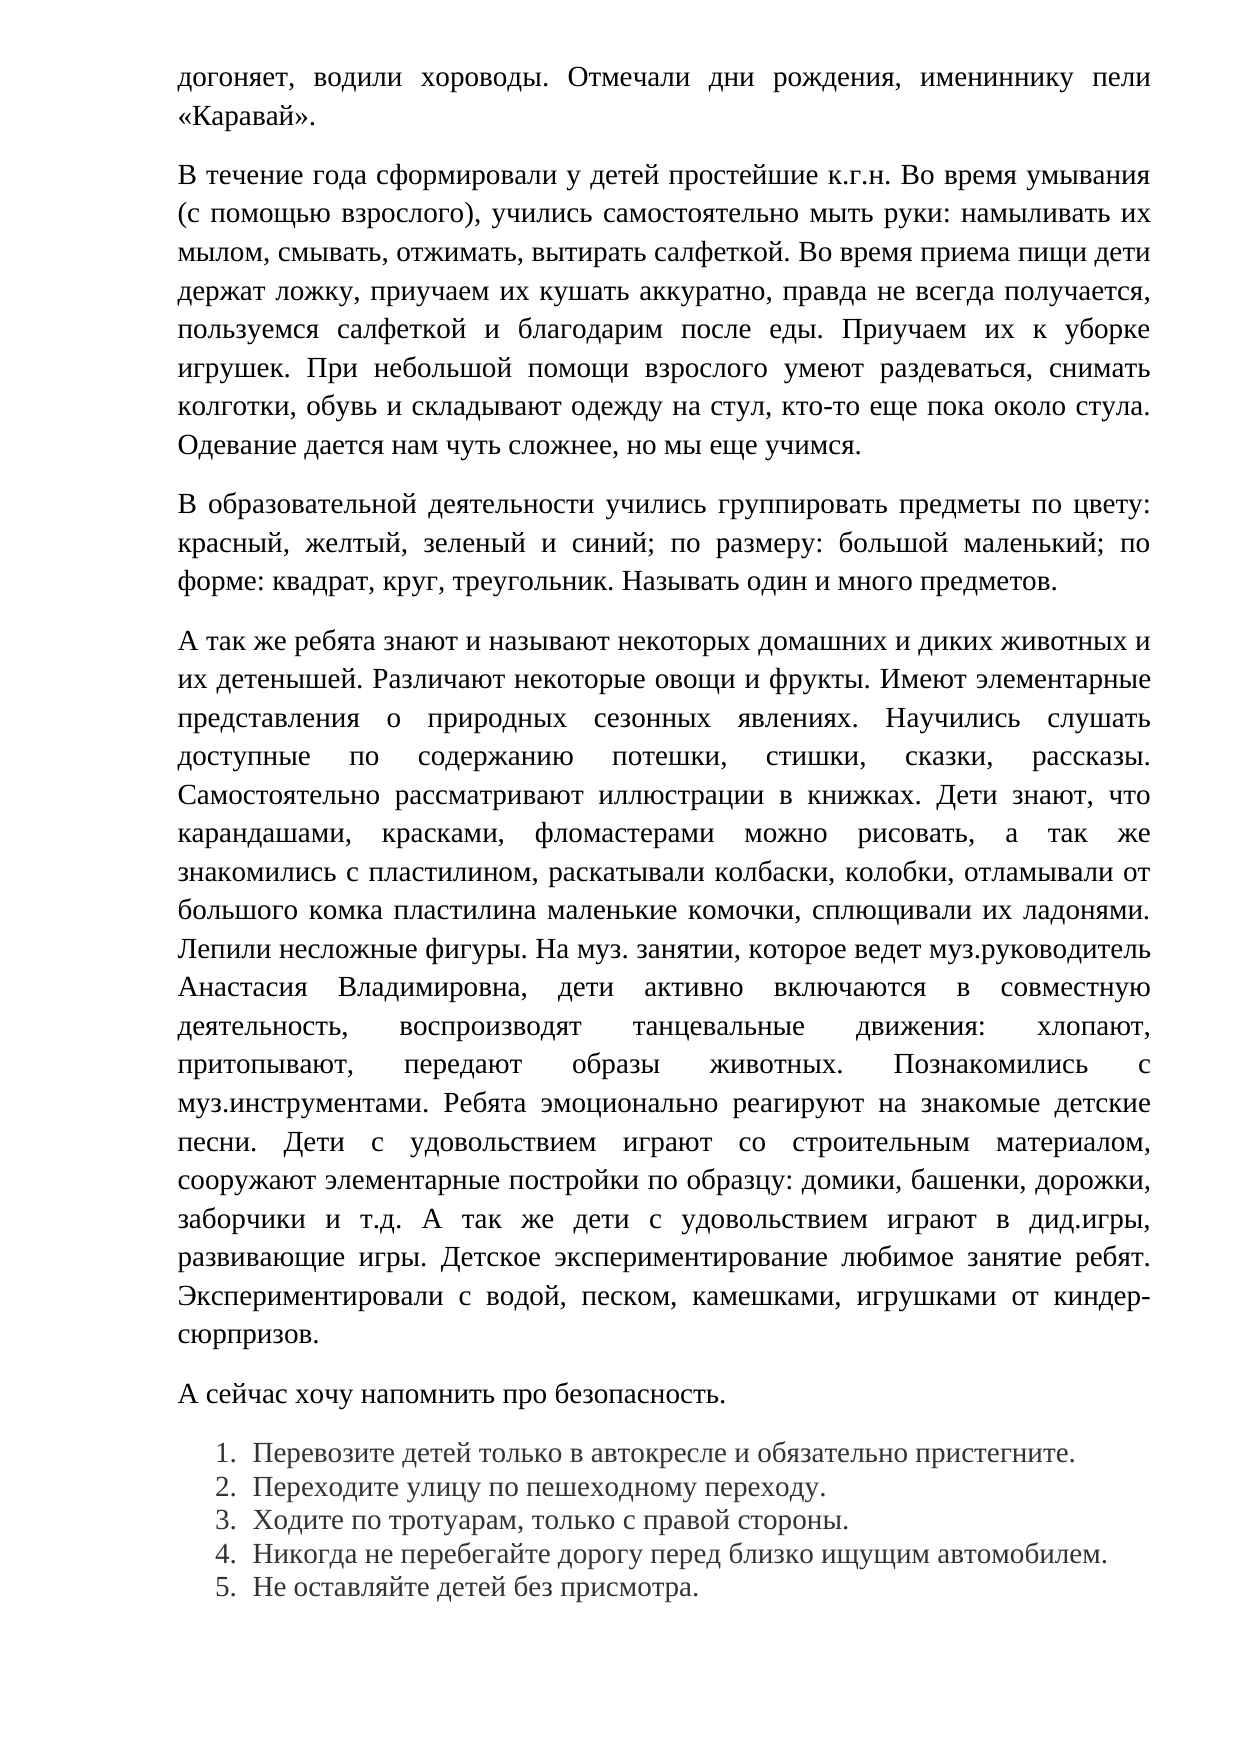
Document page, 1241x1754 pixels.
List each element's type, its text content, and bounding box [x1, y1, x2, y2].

text А так же ребята знают и называют некоторых домашних и диких животных и их детенышей. Различают некоторые овощи и фрукты. Имеют элементарные представления о природных сезонных явлениях. Научились слушать доступные по содержанию потешки, стишки, сказки, рассказы. Самостоятельно рассматривают иллюстрации в книжках. Дети знают, что карандашами, красками, фломастерами можно рисовать, а так же знакомились с пластилином, раскатывали колбаски, колобки, отламывали от большого комка пластилина маленькие комочки, сплющивали их ладонями. Лепили несложные фигуры. На муз. занятии, которое ведет муз.руководитель Анастасия Владимировна, дети активно включаются в совместную деятельность, воспроизводят танцевальные движения: хлопают, притопывают, передают образы животных. Познакомились с муз.инструментами. Ребята эмоционально реагируют на знакомые детские песни. Дети с удовольствием играют со строительным материалом, сооружают элементарные постройки по образцу: домики, башенки, дорожки, заборчики и т.д. А так же дети с удовольствием играют в дид.игры, развивающие игры. Детское экспериментирование любимое занятие ребят. Экспериментировали с водой, песком, камешками, игрушками от киндер-сюрпризов. [177, 623, 1152, 1350]
list Не оставляйте детей без присмотра. [215, 1569, 1152, 1603]
list Переходите улицу по пешеходному переходу. [215, 1469, 1152, 1502]
list Ходите по тротуарам, только с правой стороны. [215, 1502, 1152, 1536]
text А сейчас хочу напомнить про безопасность. [177, 1376, 1152, 1409]
list Никогда не перебегайте дорогу перед близко ищущим автомобилем. [215, 1536, 1152, 1569]
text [177, 59, 1152, 131]
list Перевозите детей только в автокресле и обязательно пристегните. [215, 1435, 1152, 1469]
text В течение года сформировали у детей простейшие к.г.н. Во время умывания (с помощью взрослого), учились самостоятельно мыть руки: намыливать их мылом, смывать, отжимать, вытирать салфеткой. Во время приема пищи дети держат ложку, приучаем их кушать аккуратно, правда не всегда получается, пользуемся салфеткой и благодарим после еды. Приучаем их к уборке игрушек. При небольшой помощи взрослого умеют раздеваться, снимать колготки, обувь и складывают одежду на стул, кто-то еще пока около стула. Одевание дается нам чуть сложнее, но мы еще учимся. [177, 157, 1152, 460]
text В образовательной деятельности учились группировать предметы по цвету: красный, желтый, зеленый и синий; по размеру: большой маленький; по форме: квадрат, круг, треугольник. Называть один и много предметов. [177, 486, 1152, 597]
